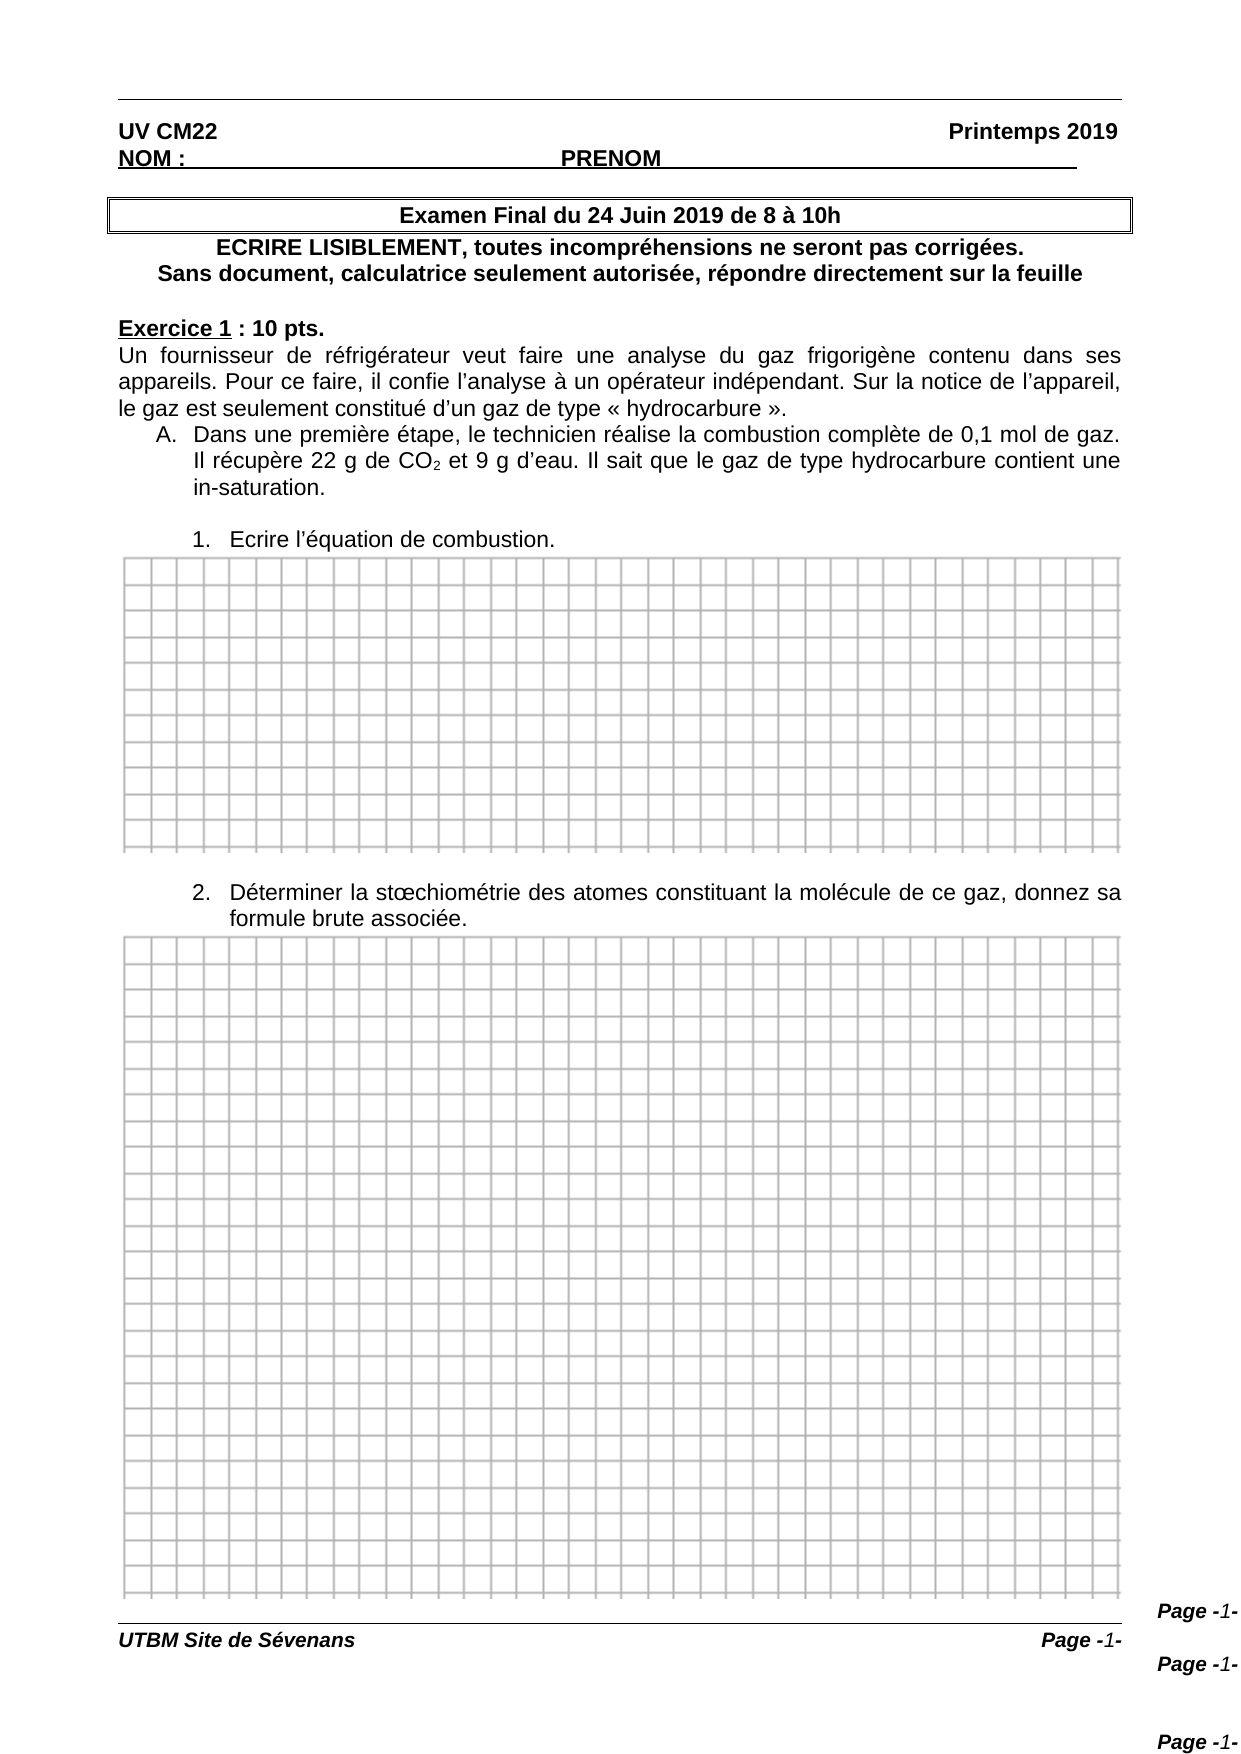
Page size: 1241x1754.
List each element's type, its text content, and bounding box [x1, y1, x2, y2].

text Un fournisseur de réfrigérateur veut faire une analyse du gaz frigorigène contenu dans ses appareils. Pour ce faire, il confie l’analyse à un opérateur indépendant. Sur la notice de l’appareil, le gaz est seulement constitué d’un gaz de type « hydrocarbure ». [118, 342, 1122, 421]
list Dans une première étape, le technicien réalise la combustion complète de 0,1 mol de gaz. Il récupère 22 g de CO2 et 9 g d’eau. Il sait que le gaz de type hydrocarbure contient une in-saturation. [156, 421, 1122, 500]
text NOM : PRENOM [118, 144, 1122, 171]
text UV CM22 Printemps 2019 [118, 118, 1122, 144]
text Sans document, calculatrice seulement autorisée, répondre directement sur la feuille [118, 260, 1122, 287]
text Examen Final du 24 Juin 2019 de 8 à 10h [110, 200, 1130, 231]
text ECRIRE LISIBLEMENT, toutes incompréhensions ne seront pas corrigées. [118, 234, 1122, 260]
list Ecrire l’équation de combustion. [192, 526, 1122, 552]
text Exercice 1 : 10 pts. [118, 315, 1122, 342]
list Déterminer la stœchiométrie des atomes constituant la molécule de ce gaz, donnez sa formule brute associée. [192, 879, 1122, 931]
